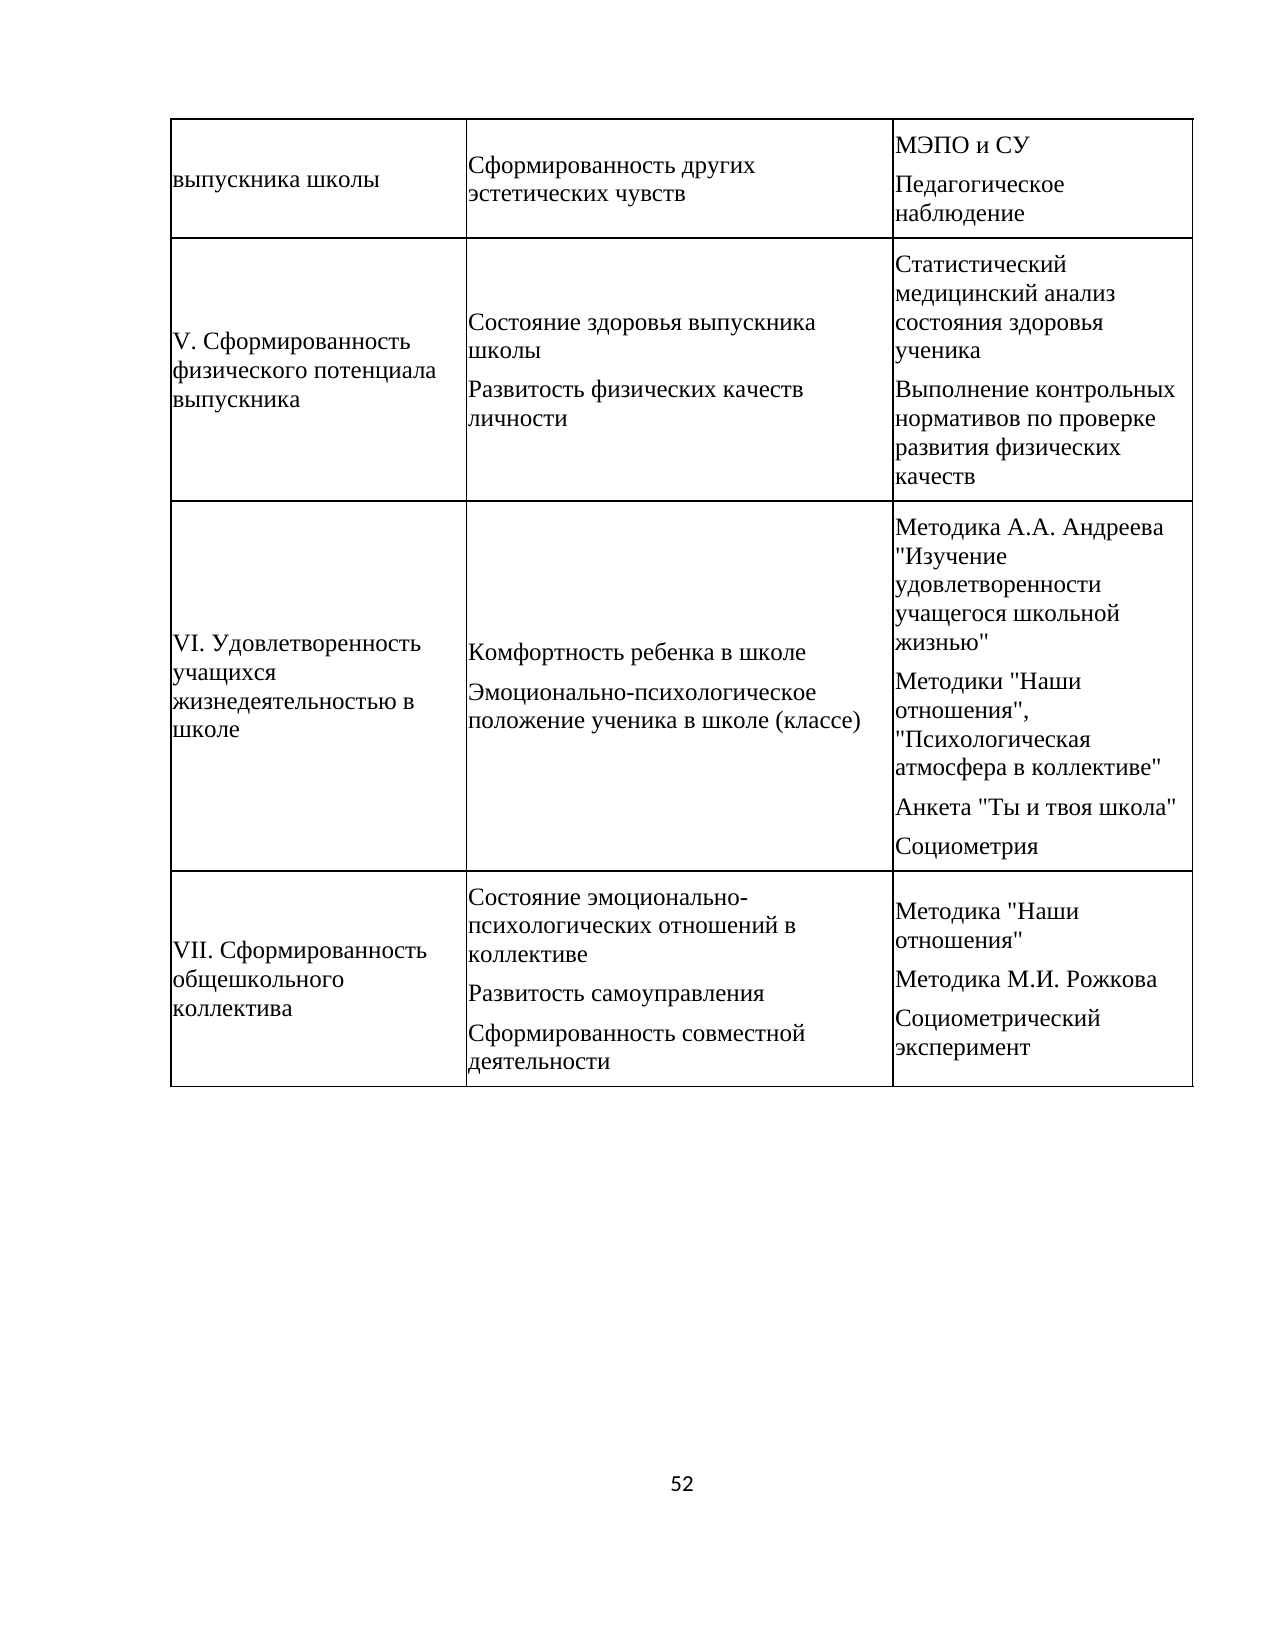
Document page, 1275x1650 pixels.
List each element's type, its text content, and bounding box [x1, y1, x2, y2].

table_cell V. Сформированность физического потенциала выпускника [172, 239, 466, 500]
table_cell Комфортность ребенка в школе Эмоционально-психологическое положение ученика в школе (классе) [467, 502, 892, 870]
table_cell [172, 120, 466, 237]
table_cell Состояние здоровья выпускника школы Развитость физических качеств личности [467, 239, 892, 500]
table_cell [894, 120, 1192, 237]
table_cell Методика "Наши отношения" Методика М.И. Рожкова Социометрический эксперимент [894, 872, 1192, 1086]
table_cell VI. Удовлетворенность учащихся жизнедеятельностью в школе [172, 502, 466, 870]
table_cell Статистический медицинский анализ состояния здоровья ученика Выполнение контрольных нормативов по проверке развития физических качеств [894, 239, 1192, 500]
table_cell VII. Сформированность общешкольного коллектива [172, 872, 466, 1086]
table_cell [467, 120, 892, 237]
table_cell Методика А.А. Андреева "Изучение удовлетворенности учащегося школьной жизнью" Методики "Наши отношения", "Психологическая атмосфера в коллективе" Анкета "Ты и твоя школа" Социометрия [894, 502, 1192, 870]
table_cell Состояние эмоционально-психологических отношений в коллективе Развитость самоуправления Сформированность совместной деятельности [467, 872, 892, 1086]
